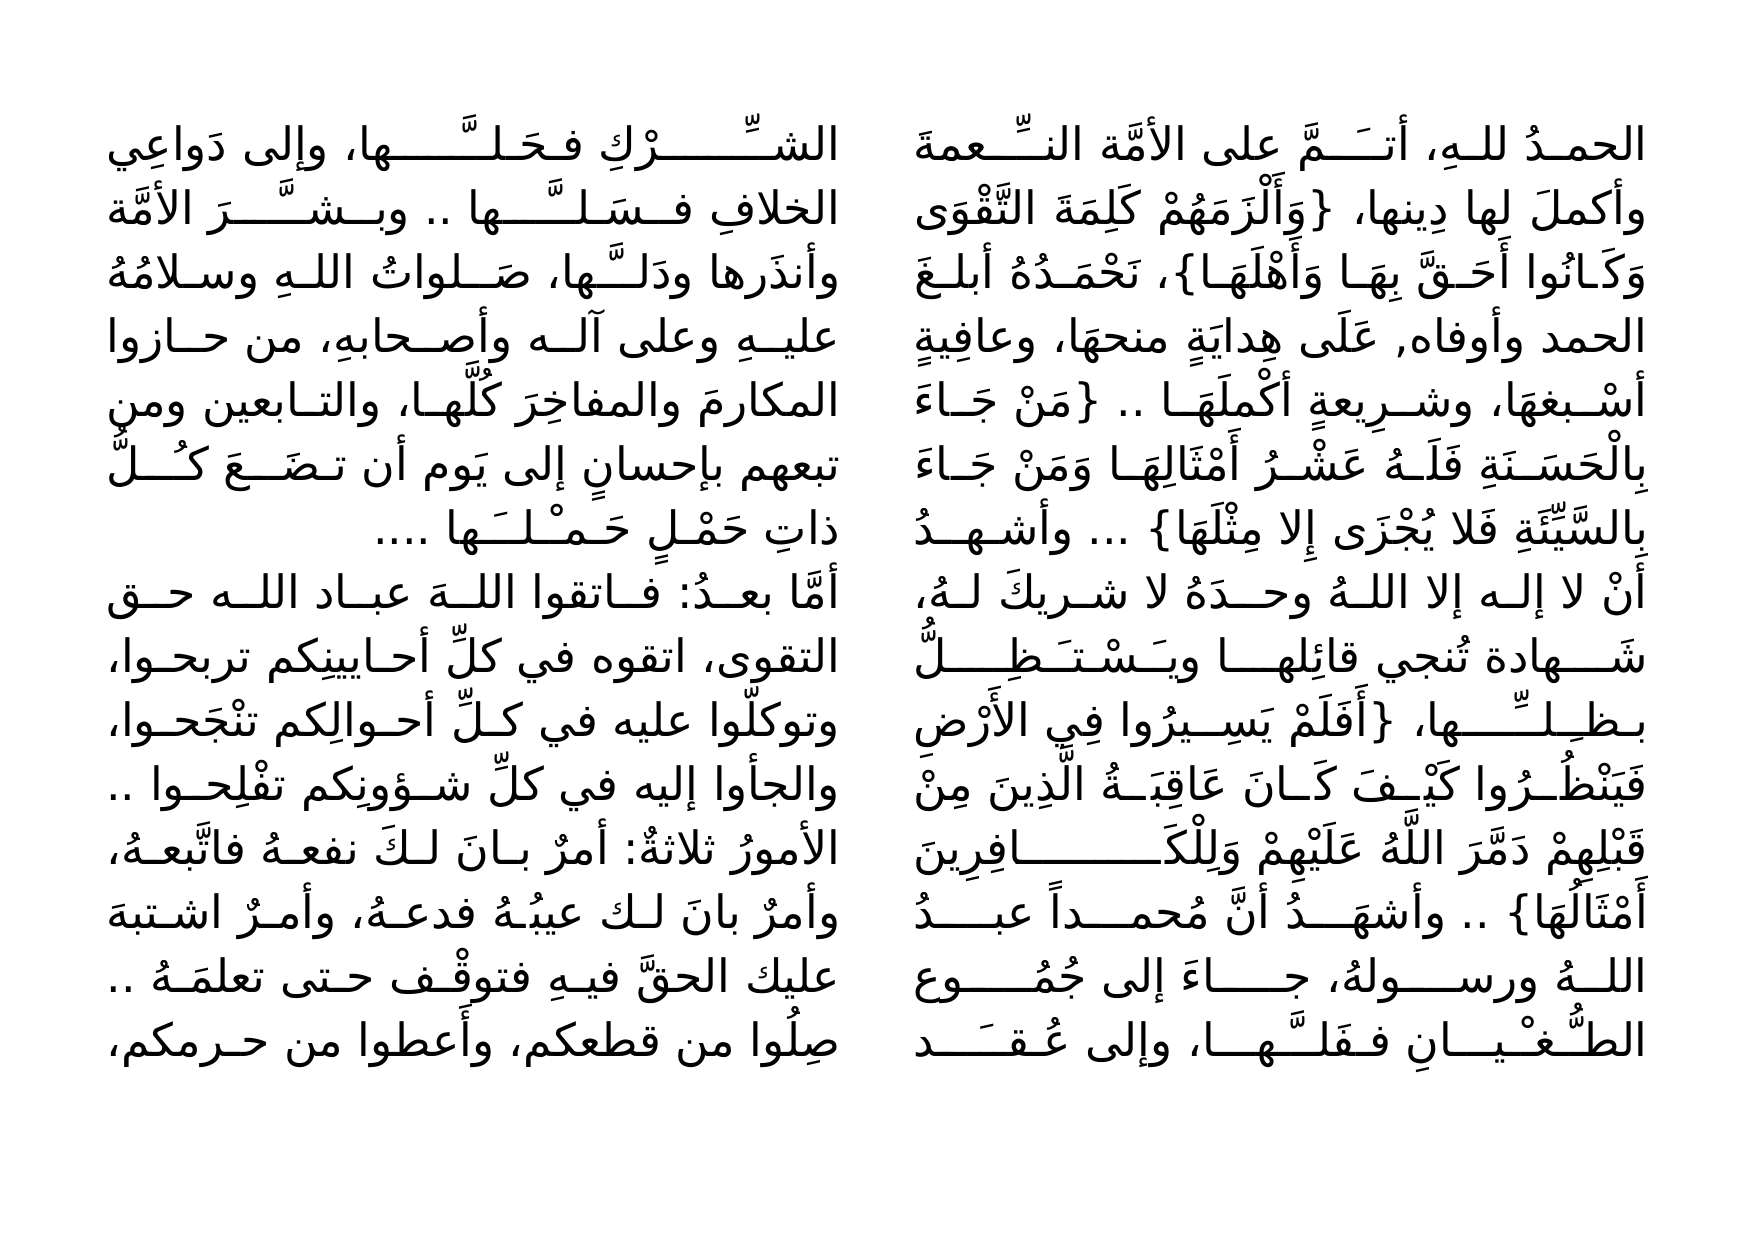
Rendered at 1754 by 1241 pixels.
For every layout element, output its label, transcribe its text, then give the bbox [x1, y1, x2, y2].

text الحمدُ للهِ، أتــَـمَّ على الأمَّة النــِّـعمةَ وأكملَ لها دِينها، {وَأَلْزَمَهُمْ كَلِمَةَ التَّقْوَى وَكَانُوا أَحَقَّ بِهَا وَأَهْلَهَا}، نَحْمَدُهُ أبلغَ الحمد وأوفاه, عَلَى هِدايَةٍ منحهَا، وعافِيةٍ أسْبغهَا، وشرِيعةٍ أكْملَهَا .. {مَنْ جَاءَ بِالْحَسَنَةِ فَلَهُ عَشْرُ أَمْثَالِهَا وَمَنْ جَاءَ بِالسَّيِّئَةِ فَلا يُجْزَى إِلا مِثْلَهَا} ... وأشـهـدُ أنْ لا إله إلا اللهُ وحـدَهُ لا شريكَ لهُ، شَهادة تُنجي قائِلها ويـَـسْـتـَـظِـلُّ بـظـِـلــِّــها، {أَفَلَمْ يَسِيرُوا فِي الأَرْضِ فَيَنْظُرُوا كَيْفَ كَانَ عَاقِبَةُ الَّذِينَ مِنْ قَبْلِهِمْ دَمَّرَ اللَّهُ عَلَيْهِمْ وَلِلْكَافِرِينَ أَمْثَالُهَا} .. وأشهَــدُ أنَّ مُحمــداً عبـــدُ اللهُ ورســولهُ، جـــاءَ إلى جُمُـــوع الطـُّـغـْـيـــانِ فـفَلــَّـهـــا، وإلى عُـقــَــد الشــِّـرْكِ فـحَـلــَّها، وإلى دَواعِي الخلافِ فــسَـلــَّـها .. وبــشــَّـرَ الأمَّة وأنذَرها ودَلــَّـها، صَـلواتُ اللهِ وسلامُهُ عليهِ وعلى آله وأصحابهِ، من حازوا المكارمَ والمفاخِرَ كُلَّها، والتابعين ومن تبعهم بإحسانٍ إلى يَوم أن تـضَـعَ كـُـلُّ ذاتِ حَمْـلٍ حَـمـْـلــَـها .... [914, 118, 1648, 1067]
text الحمدُ للهِ، أتــَـمَّ على الأمَّة النــِّـعمةَ وأكملَ لها دِينها، {وَأَلْزَمَهُمْ كَلِمَةَ التَّقْوَى وَكَانُوا أَحَقَّ بِهَا وَأَهْلَهَا}، نَحْمَدُهُ أبلغَ الحمد وأوفاه, عَلَى هِدايَةٍ منحهَا، وعافِيةٍ أسْبغهَا، وشرِيعةٍ أكْملَهَا .. {مَنْ جَاءَ بِالْحَسَنَةِ فَلَهُ عَشْرُ أَمْثَالِهَا وَمَنْ جَاءَ بِالسَّيِّئَةِ فَلا يُجْزَى إِلا مِثْلَهَا} ... وأشـهـدُ أنْ لا إله إلا اللهُ وحـدَهُ لا شريكَ لهُ، شَهادة تُنجي قائِلها ويـَـسْـتـَـظِـلُّ بـظـِـلــِّــها، {أَفَلَمْ يَسِيرُوا فِي الأَرْضِ فَيَنْظُرُوا كَيْفَ كَانَ عَاقِبَةُ الَّذِينَ مِنْ قَبْلِهِمْ دَمَّرَ اللَّهُ عَلَيْهِمْ وَلِلْكَافِرِينَ أَمْثَالُهَا} .. وأشهَــدُ أنَّ مُحمــداً عبـــدُ اللهُ ورســولهُ، جـــاءَ إلى جُمُـــوع الطـُّـغـْـيـــانِ فـفَلــَّـهـــا، وإلى عُـقــَــد الشــِّـرْكِ فـحَـلــَّها، وإلى دَواعِي الخلافِ فــسَـلــَّـها .. وبــشــَّـرَ الأمَّة وأنذَرها ودَلــَّـها، صَـلواتُ اللهِ وسلامُهُ عليهِ وعلى آله وأصحابهِ، من حازوا المكارمَ والمفاخِرَ كُلَّها، والتابعين ومن تبعهم بإحسانٍ إلى يَوم أن تـضَـعَ كـُـلُّ ذاتِ حَمْـلٍ حَـمـْـلــَـها .... [106, 118, 840, 555]
